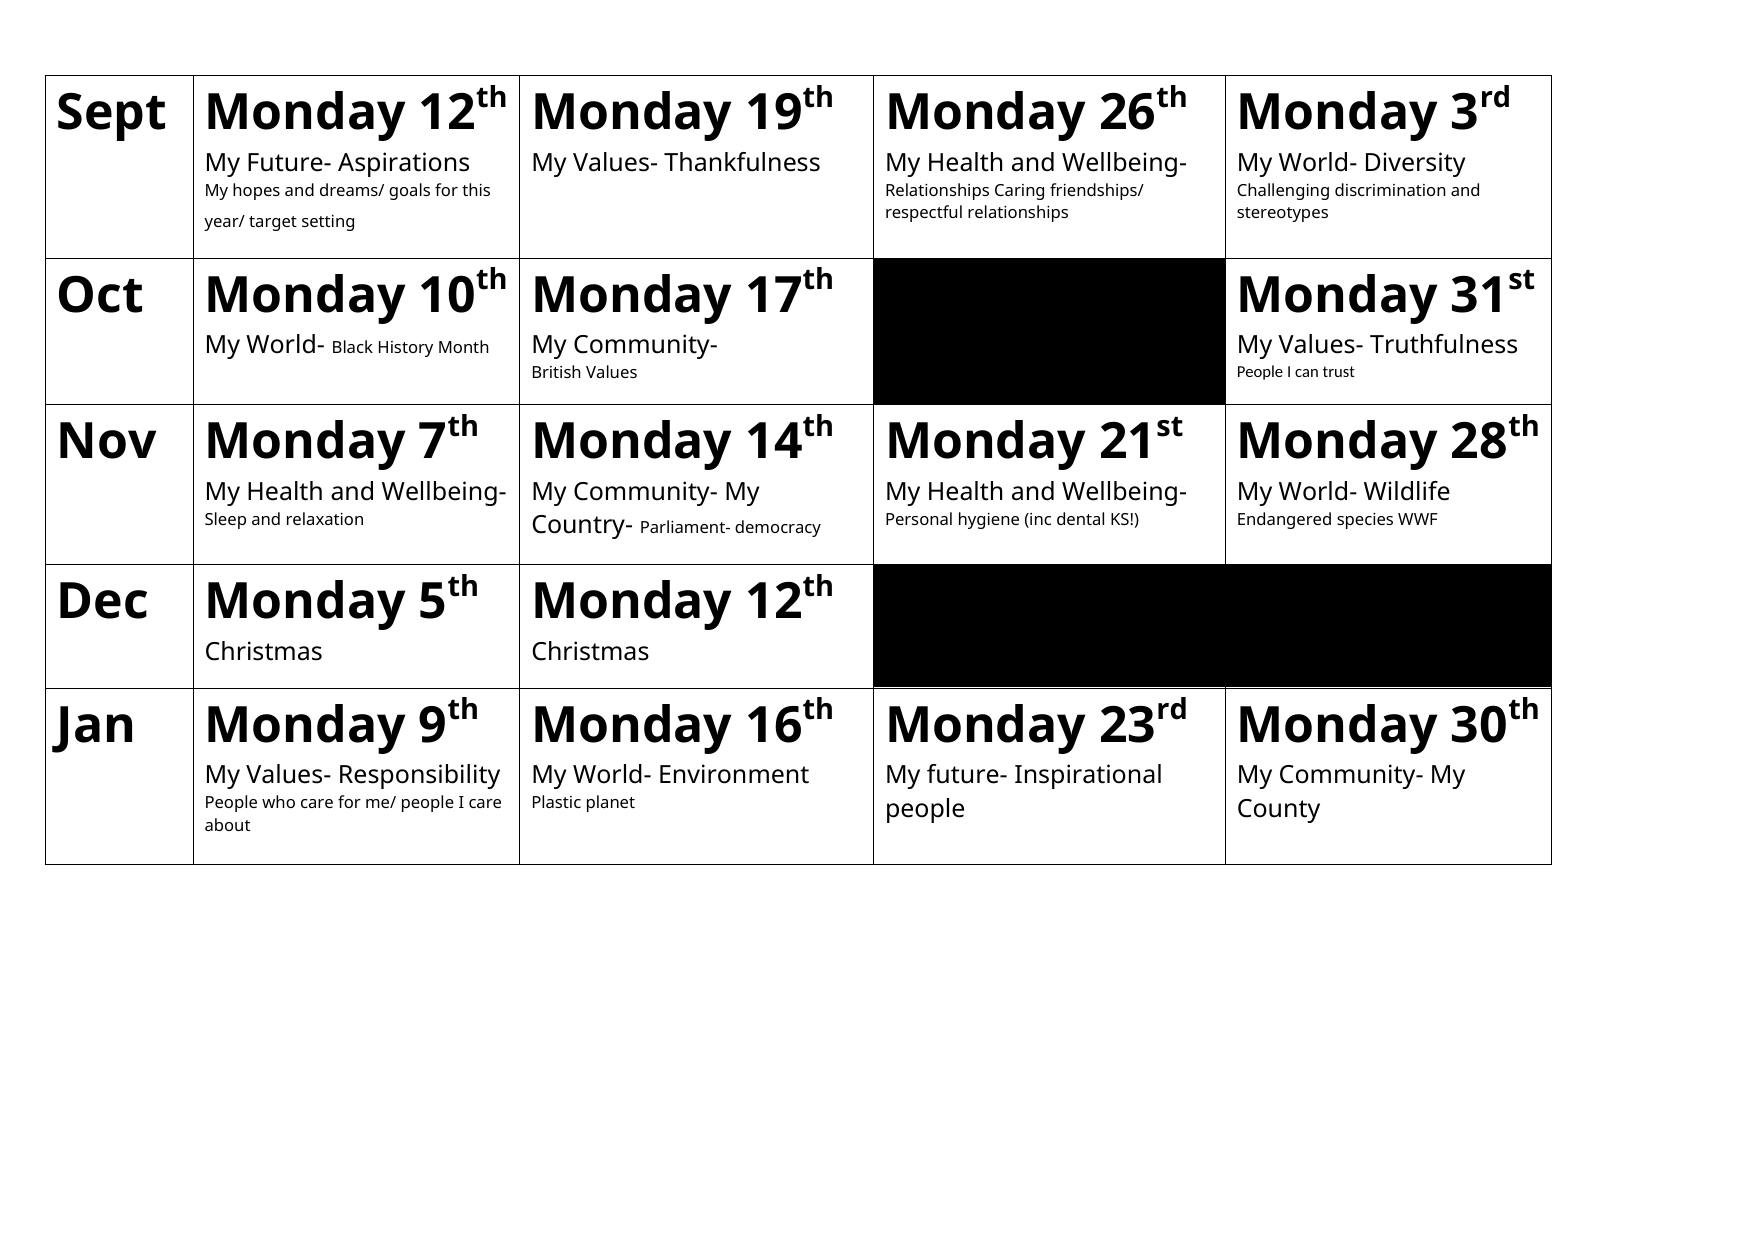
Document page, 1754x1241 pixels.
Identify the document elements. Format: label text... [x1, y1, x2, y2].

table_cell Monday 23rd My future- Inspirational people [874, 689, 1225, 864]
table_cell [874, 565, 1225, 687]
table_cell [874, 259, 1225, 404]
table_cell Monday 9th My Values- Responsibility People who care for me/ people I care about [194, 689, 519, 864]
table_cell Jan [46, 689, 193, 864]
table_header Monday 3rd My World- Diversity Challenging discrimination and stereotypes [1226, 76, 1551, 258]
table_cell Monday 16th My World- Environment Plastic planet [520, 689, 873, 864]
table_cell Monday 31st My Values- Truthfulness People I can trust [1226, 259, 1551, 404]
table_cell Monday 21st My Health and Wellbeing- Personal hygiene (inc dental KS!) [874, 405, 1225, 564]
table_cell Monday 7th My Health and Wellbeing- Sleep and relaxation [194, 405, 519, 564]
table_header Monday 19th My Values- Thankfulness [520, 76, 873, 258]
table_cell Oct [46, 259, 193, 404]
table_header Sept [46, 76, 193, 258]
table_cell Monday 30th My Community- My County [1226, 689, 1551, 864]
table_header Monday 12th My Future- Aspirations My hopes and dreams/ goals for this year/ target setting [194, 76, 519, 258]
table_cell [1226, 565, 1551, 687]
table_cell Monday 12th Christmas [520, 565, 873, 687]
table_cell Monday 28th My World- Wildlife Endangered species WWF [1226, 405, 1551, 564]
table_cell Monday 5th Christmas [194, 565, 519, 687]
table_cell Nov [46, 405, 193, 564]
table_cell Dec [46, 565, 193, 687]
table_cell Monday 14th My Community- My Country- Parliament- democracy [520, 405, 873, 564]
table_cell Monday 17th My Community- British Values [520, 259, 873, 404]
table_header Monday 26th My Health and Wellbeing- Relationships Caring friendships/ respectful relationships [874, 76, 1225, 258]
table_cell Monday 10th My World- Black History Month [194, 259, 519, 404]
